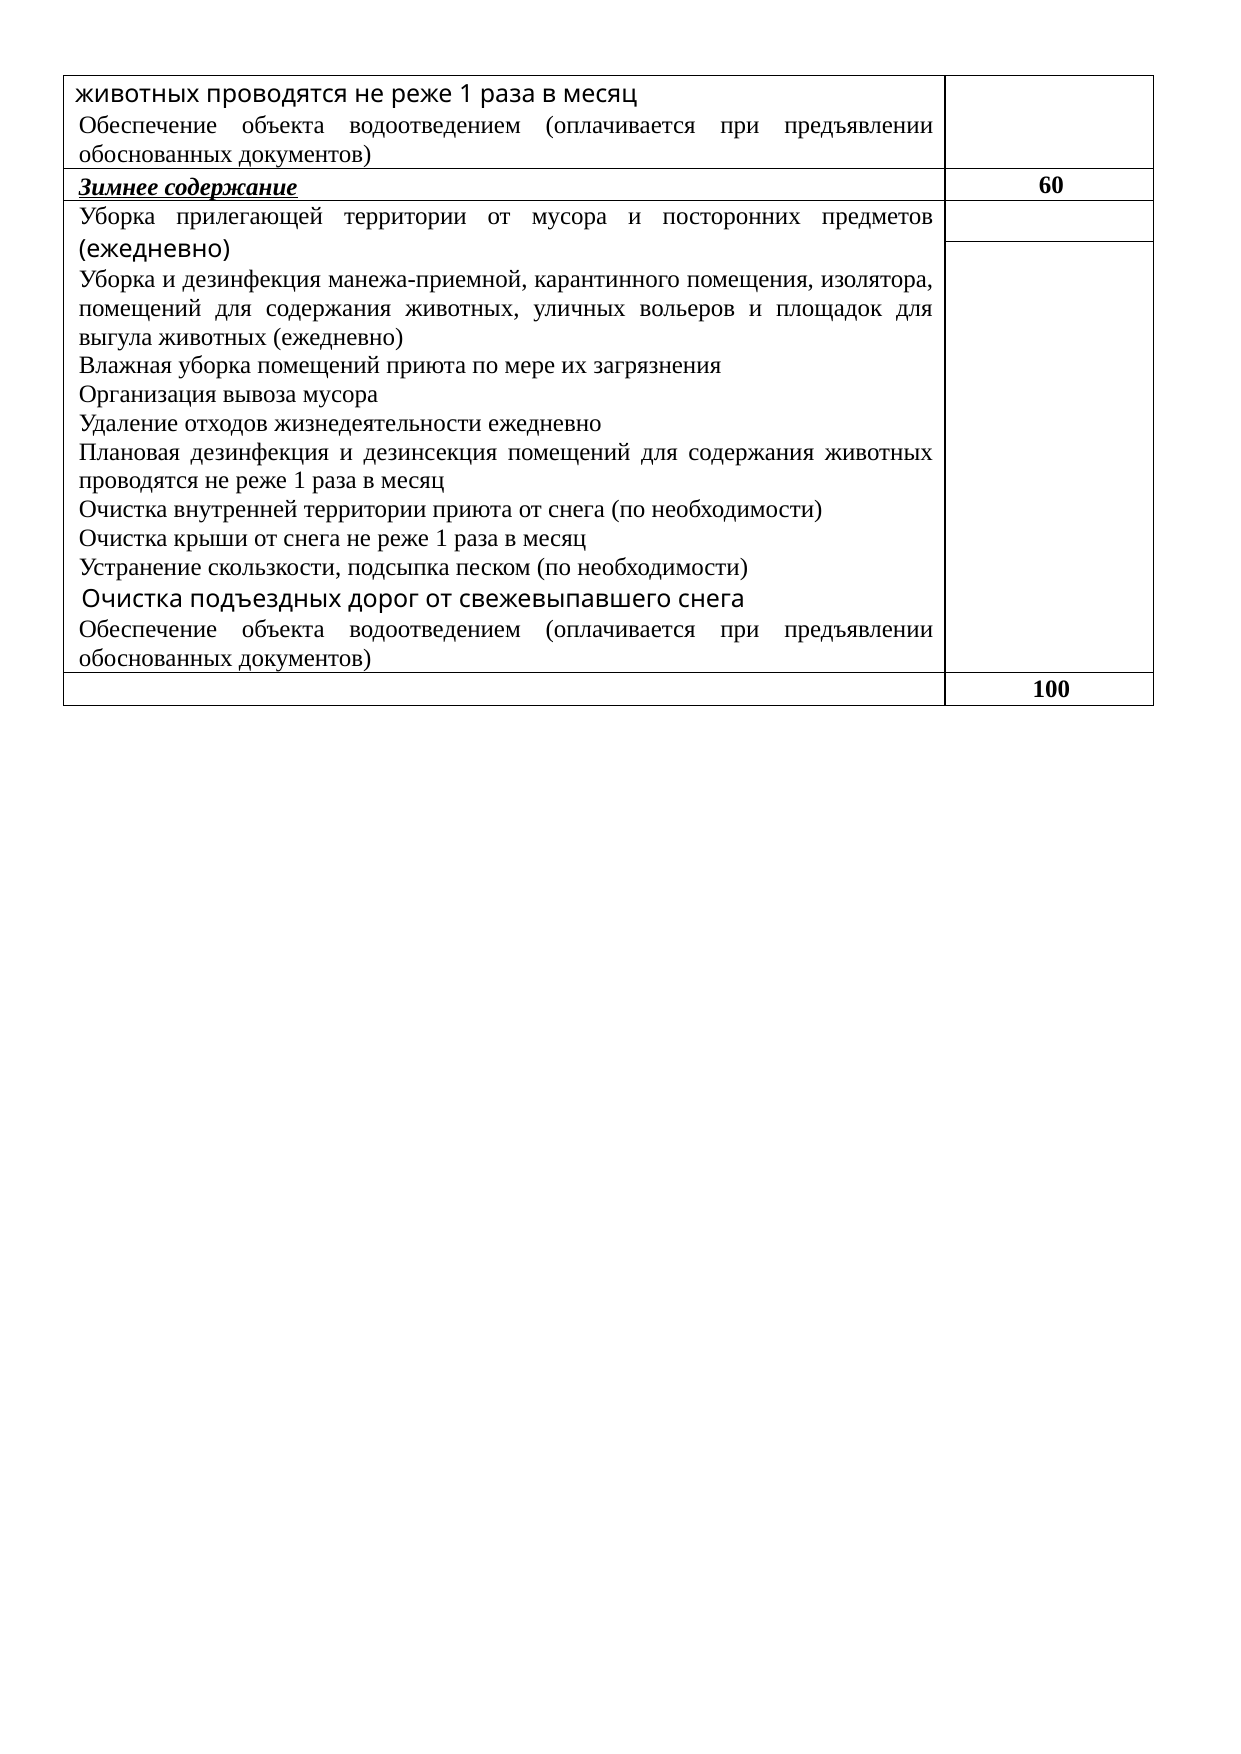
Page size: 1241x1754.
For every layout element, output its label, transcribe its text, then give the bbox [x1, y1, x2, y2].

table_cell [946, 201, 1153, 241]
table_cell [946, 242, 1153, 672]
table_cell Уборка прилегающей территории от мусора и посторонних предметов (ежедневно) Уборка и дезинфекция манежа-приемной, карантинного помещения, изолятора, помещений для содержания животных, уличных вольеров и площадок для выгула животных (ежедневно) Влажная уборка помещений приюта по мере их загрязнения Организация вывоза мусора Удаление отходов жизнедеятельности ежедневно Плановая дезинфекция и дезинсекция помещений для содержания животных проводятся не реже 1 раза в месяц Очистка внутренней территории приюта от снега (по необходимости) Очистка крыши от снега не реже 1 раза в месяц Устранение скользкости, подсыпка песком (по необходимости) Очистка подъездных дорог от свежевыпавшего снега Обеспечение объекта водоотведением (оплачивается при предъявлении обоснованных документов) [64, 201, 944, 672]
table_cell Зимнее содержание [64, 169, 944, 200]
table_cell [946, 76, 1153, 168]
table_cell 100 [946, 673, 1153, 705]
table_cell [64, 673, 944, 705]
table_cell 60 [946, 169, 1153, 200]
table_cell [64, 76, 944, 168]
